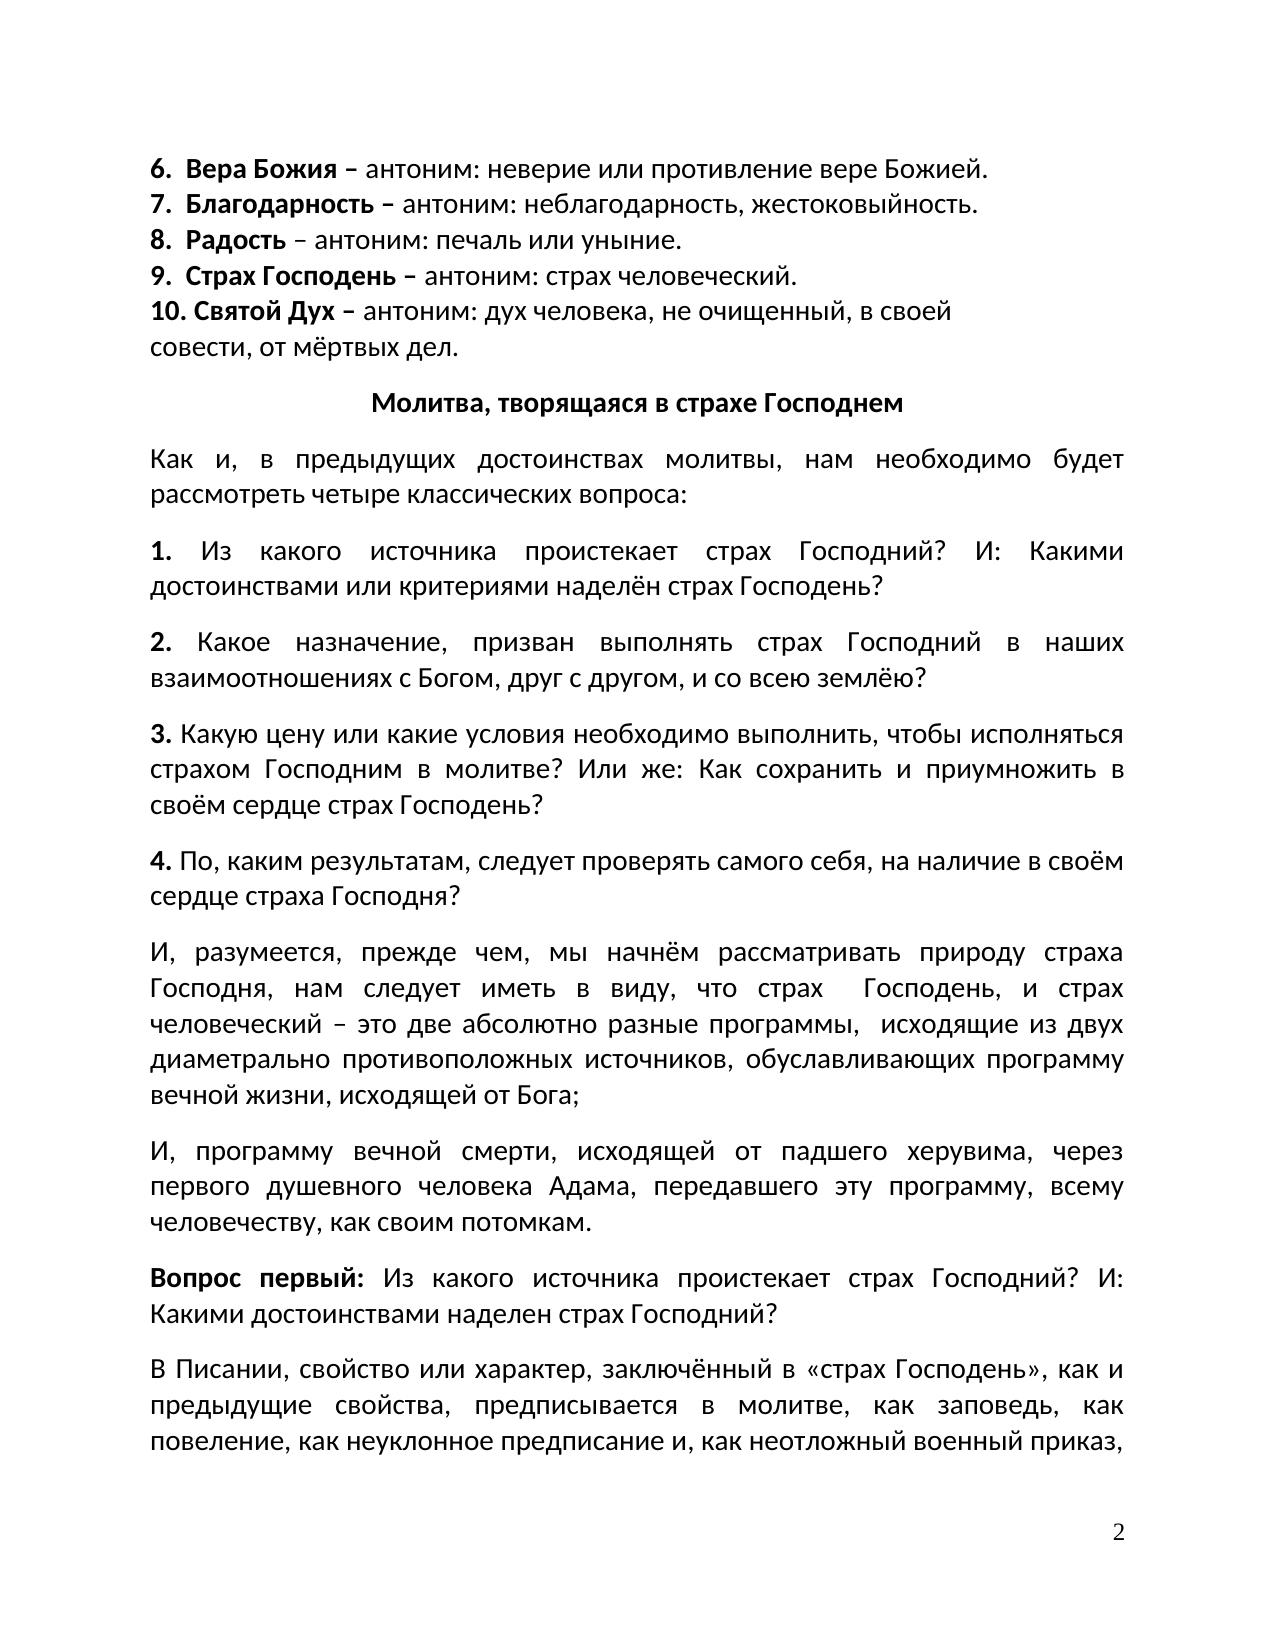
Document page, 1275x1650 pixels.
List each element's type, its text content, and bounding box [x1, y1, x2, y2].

text 10. Святой Дух – антоним: дух человека, не очищенный, в своей [150, 292, 1125, 328]
text 2. Какое назначение, призван выполнять страх Господний в наших взаимоотношениях с Богом, друг с другом, и со всею землёю? [150, 623, 1125, 694]
text 4. По, каким результатам, следует проверять самого себя, на наличие в своём сердце страха Господня? [150, 842, 1125, 913]
text 1. Из какого источника проистекает страх Господний? И: Какими достоинствами или критериями наделён страх Господень? [150, 532, 1125, 603]
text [150, 1351, 1125, 1457]
text Молитва, творящаяся в страхе Господнем [150, 384, 1125, 420]
text совести, от мёртвых дел. [150, 328, 1125, 364]
text 3. Какую цену или какие условия необходимо выполнить, чтобы исполняться страхом Господним в молитве? Или же: Как сохранить и приумножить в своём сердце страх Господень? [150, 715, 1125, 822]
text 8. Радость – антоним: печаль или уныние. [150, 221, 1125, 257]
text 9. Страх Господень – антоним: страх человеческий. [150, 257, 1125, 292]
text И, программу вечной смерти, исходящей от падшего херувима, через первого душевного человека Адама, передавшего эту программу, всему человечеству, как своим потомкам. [150, 1132, 1125, 1239]
text Вопрос первый: Из какого источника проистекает страх Господний? И: Какими достоинствами наделен страх Господний? [150, 1259, 1125, 1330]
text 7. Благодарность – антоним: неблагодарность, жестоковыйность. [150, 186, 1125, 221]
text И, разумеется, прежде чем, мы начнём рассматривать природу страха Господня, нам следует иметь в виду, что страх Господень, и страх человеческий – это две абсолютно разные программы, исходящие из двух диаметрально противоположных источников, обуславливающих программу вечной жизни, исходящей от Бога; [150, 933, 1125, 1112]
text Как и, в предыдущих достоинствах молитвы, нам необходимо будет рассмотреть четыре классических вопроса: [150, 440, 1125, 511]
text 6. Вера Божия – антоним: неверие или противление вере Божией. [150, 150, 1125, 186]
